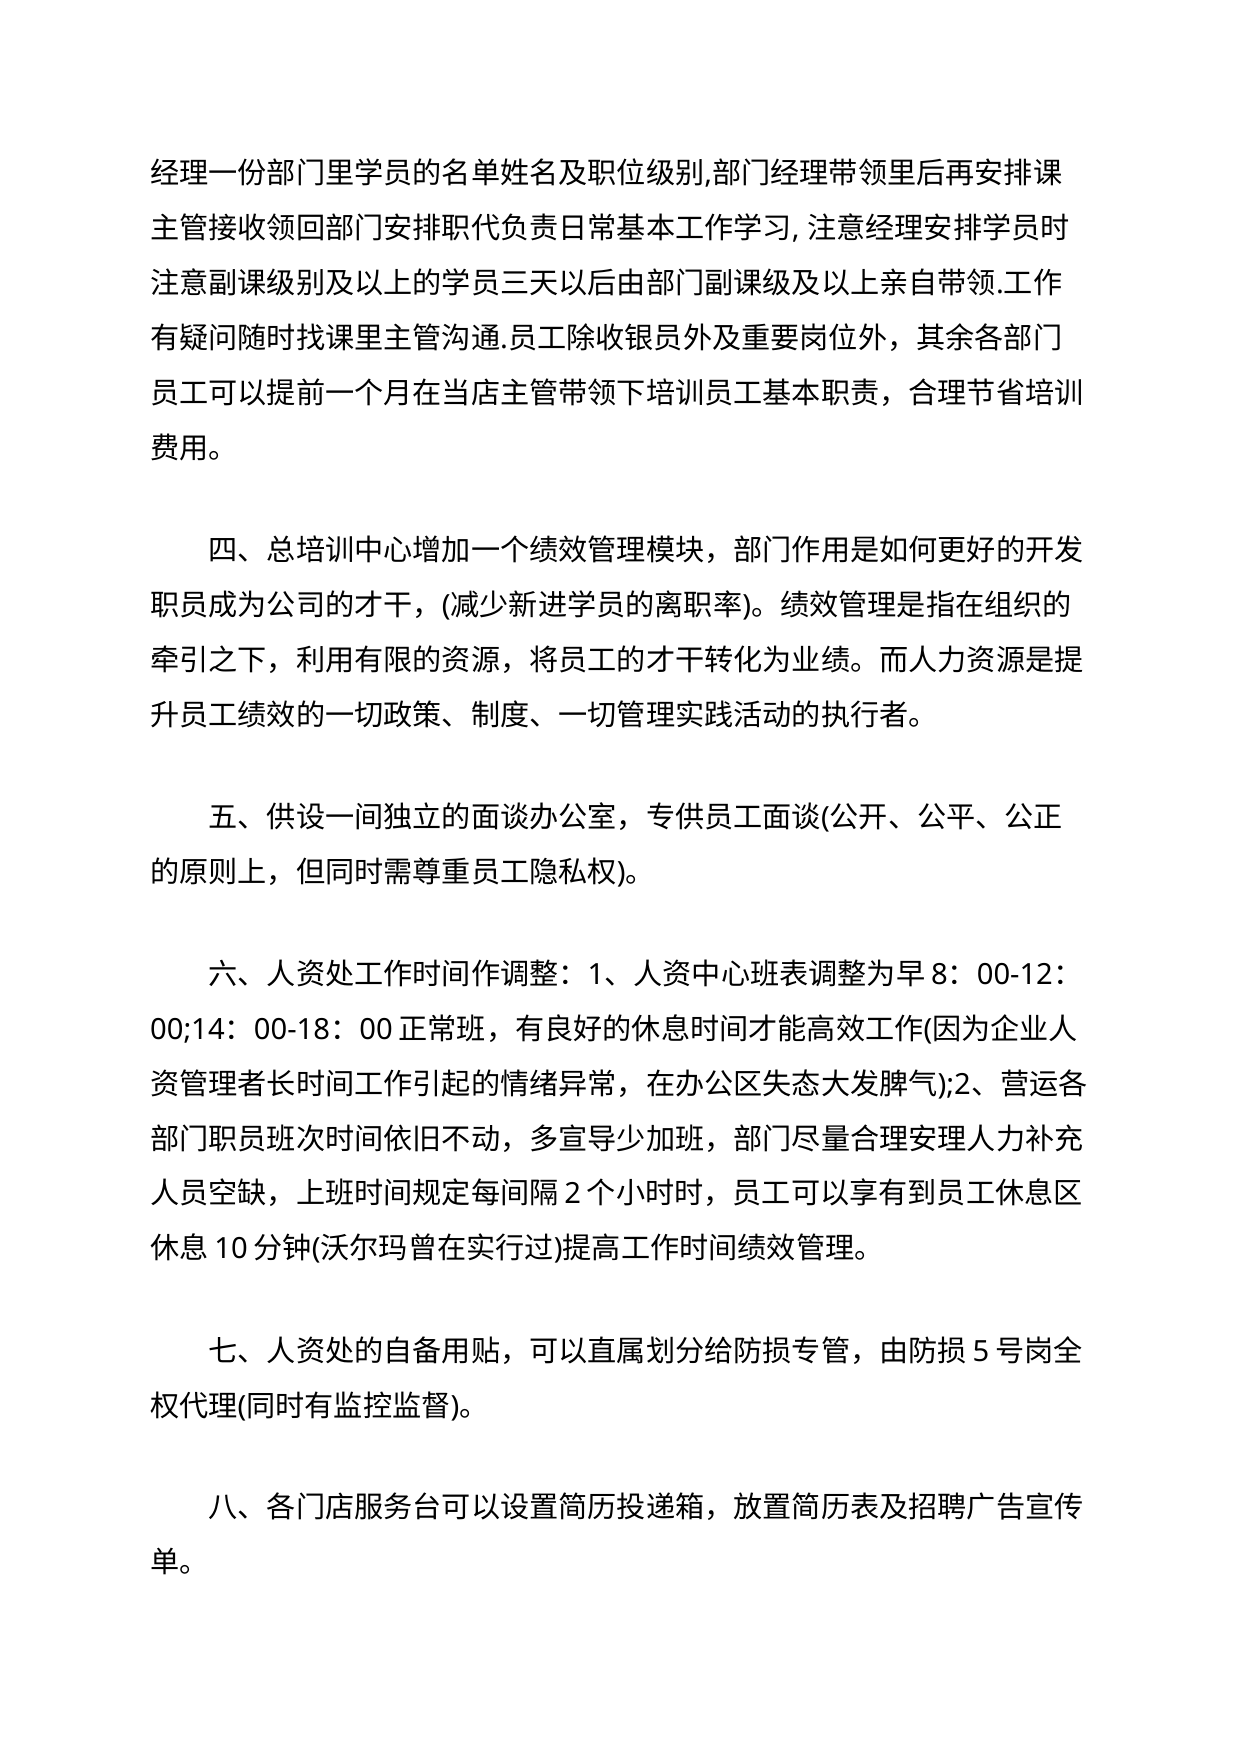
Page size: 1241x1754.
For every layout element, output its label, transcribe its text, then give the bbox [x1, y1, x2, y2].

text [150, 150, 1090, 467]
text 七、人资处的自备用贴，可以直属划分给防损专管，由防损5号岗全权代理(同时有监控监督)。 [150, 1327, 1090, 1424]
text 六、人资处工作时间作调整：1、人资中心班表调整为早8：00-12：00;14：00-18：00正常班，有良好的休息时间才能高效工作(因为企业人资管理者长时间工作引起的情绪异常，在办公区失态大发脾气);2、营运各部门职员班次时间依旧不动，多宣导少加班，部门尽量合理安理人力补充人员空缺，上班时间规定每间隔2个小时时，员工可以享有到员工休息区休息10分钟(沃尔玛曾在实行过)提高工作时间绩效管理。 [150, 950, 1090, 1267]
text 八、各门店服务台可以设置简历投递箱，放置简历表及招聘广告宣传单。 [150, 1484, 1090, 1581]
text 五、供设一间独立的面谈办公室，专供员工面谈(公开、公平、公正的原则上，但同时需尊重员工隐私权)。 [150, 793, 1090, 891]
text 四、总培训中心增加一个绩效管理模块，部门作用是如何更好的开发职员成为公司的才干，(减少新进学员的离职率)。绩效管理是指在组织的牵引之下，利用有限的资源，将员工的才干转化为业绩。而人力资源是提升员工绩效的一切政策、制度、一切管理实践活动的执行者。 [150, 527, 1090, 734]
